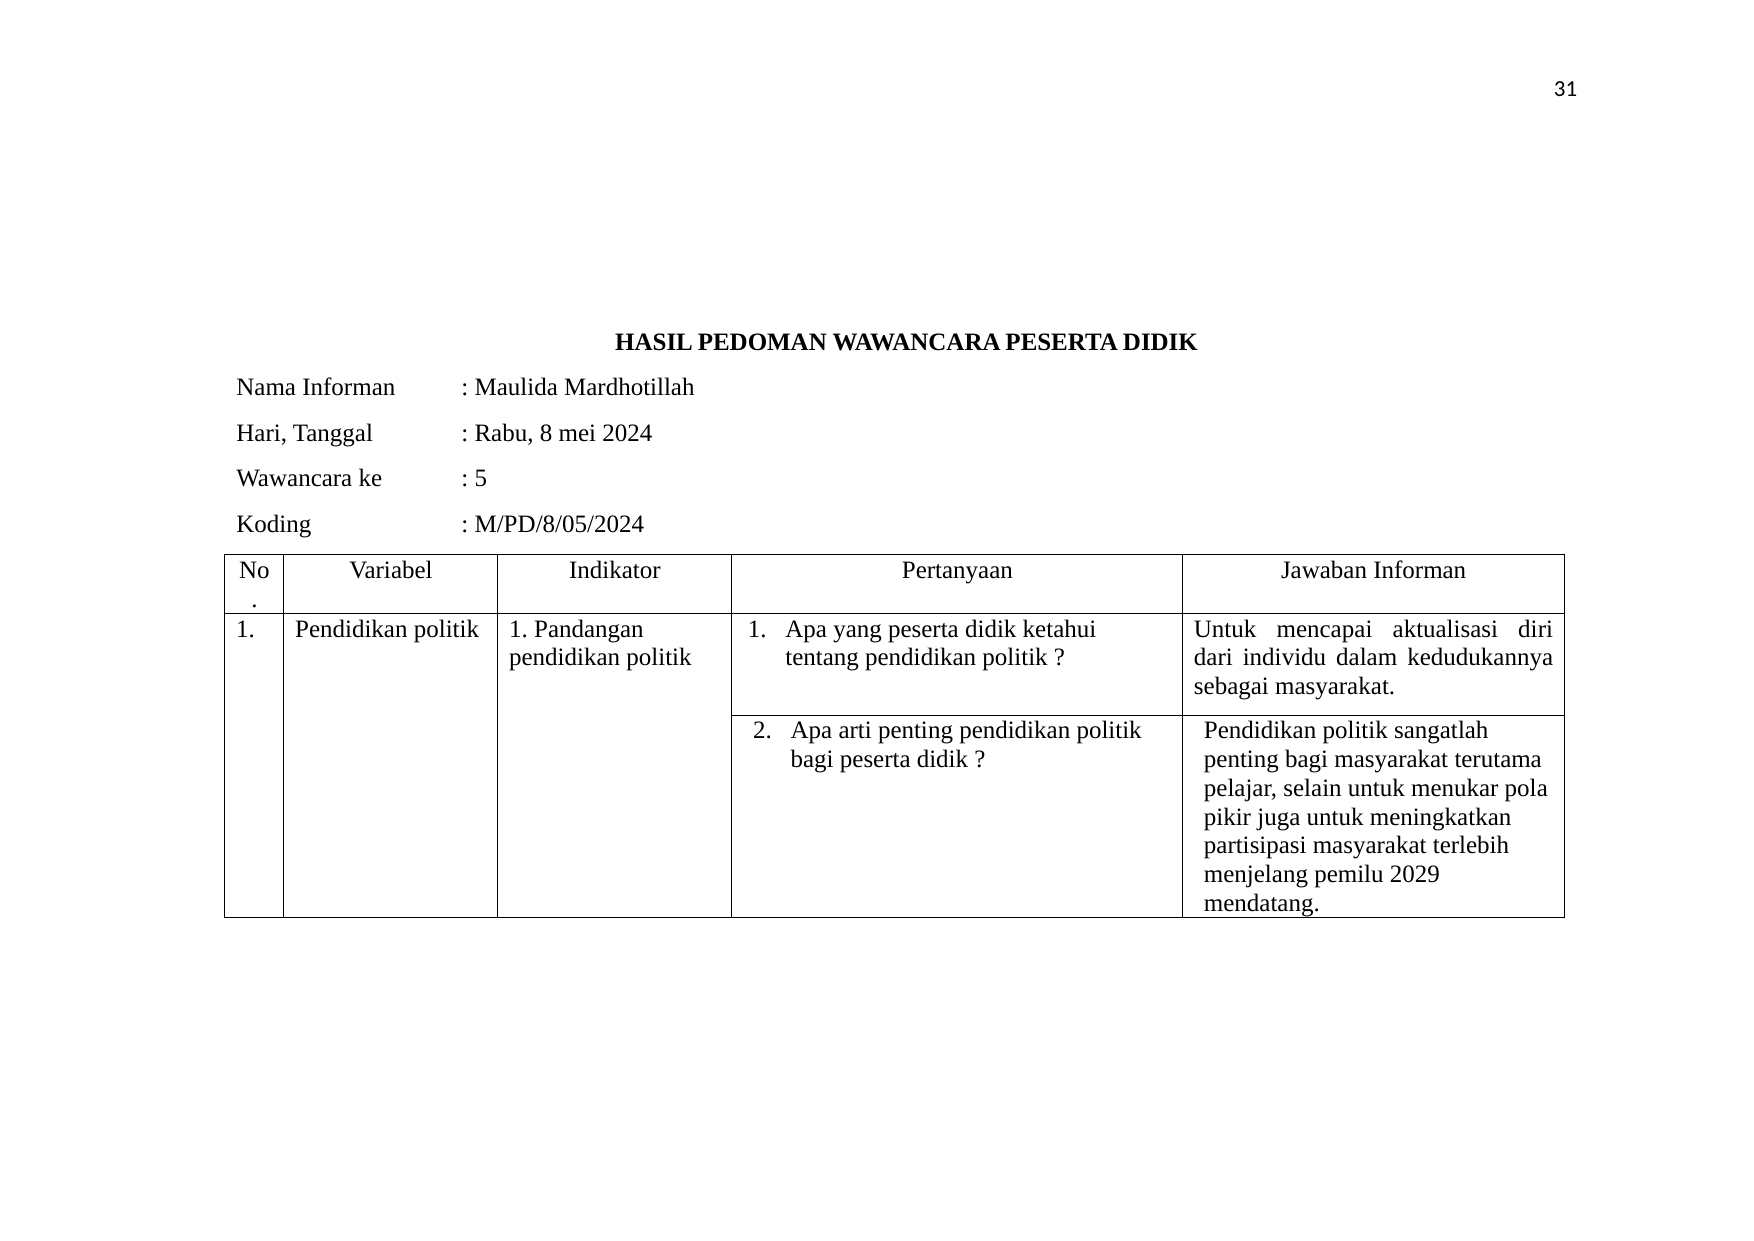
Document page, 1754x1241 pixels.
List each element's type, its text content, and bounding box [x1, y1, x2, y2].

table_cell 1. [225, 614, 283, 917]
table_cell Pendidikan politik sangatlah penting bagi masyarakat terutama pelajar, selain untuk menukar pola pikir juga untuk meningkatkan partisipasi masyarakat terlebih menjelang pemilu 2029 mendatang. [1183, 716, 1564, 917]
text Wawancara ke : 5 [236, 463, 1577, 492]
text Hari, Tanggal : Rabu, 8 mei 2024 [236, 418, 1577, 447]
text Koding : M/PD/8/05/2024 [236, 509, 1577, 537]
table_cell Apa arti penting pendidikan politik bagi peserta didik ? [732, 716, 1182, 917]
table_header Variabel [284, 555, 497, 613]
table_cell 1. Pandangan pendidikan politik [498, 614, 731, 917]
table_header No. [225, 555, 283, 613]
text HASIL PEDOMAN WAWANCARA PESERTA DIDIK [236, 327, 1577, 356]
table_cell Pendidikan politik [284, 614, 497, 917]
table_header Jawaban Informan [1183, 555, 1564, 613]
table_header Indikator [498, 555, 731, 613]
text Nama Informan : Maulida Mardhotillah [236, 372, 1577, 401]
table_cell Apa yang peserta didik ketahui tentang pendidikan politik ? [732, 614, 1182, 714]
table_header Pertanyaan [732, 555, 1182, 613]
table_cell Untuk mencapai aktualisasi diri dari individu dalam kedudukannya sebagai masyarakat. [1183, 614, 1564, 714]
